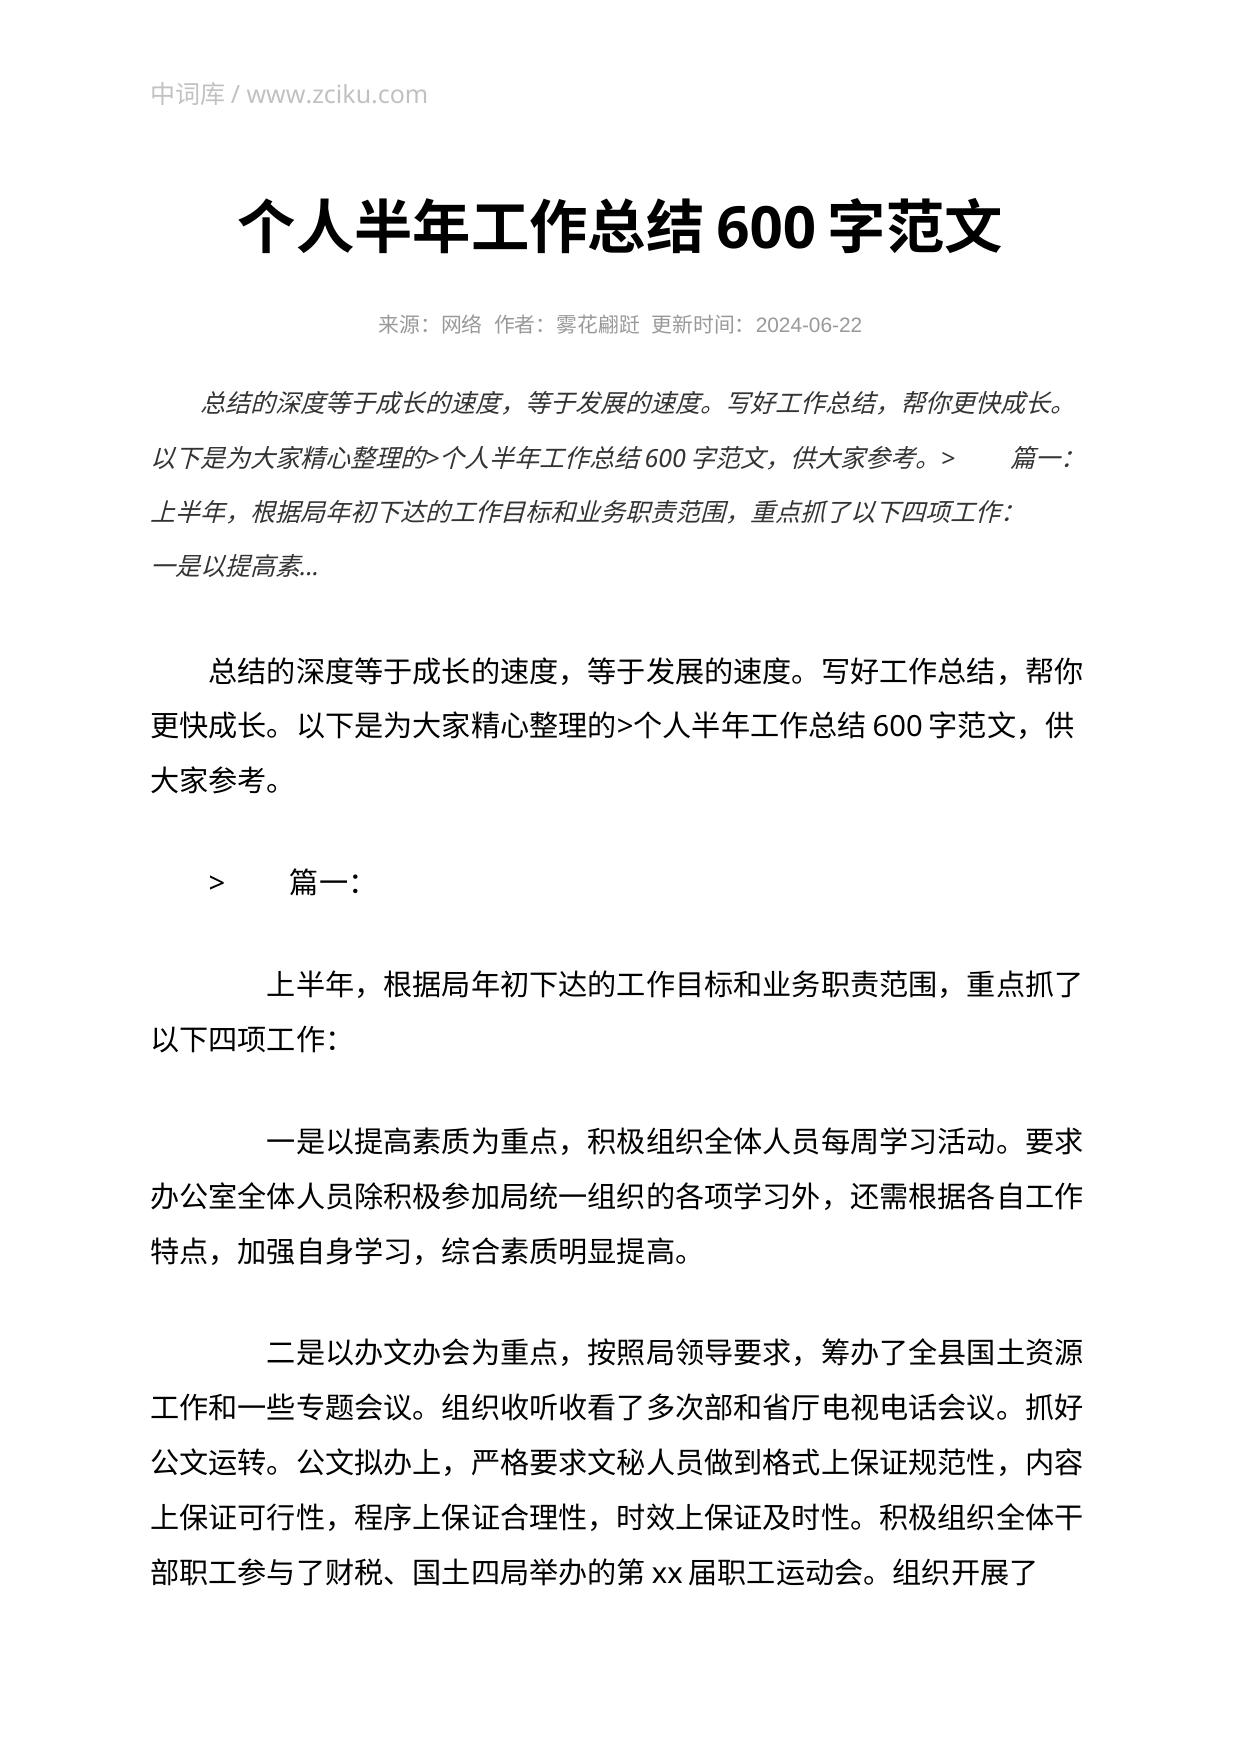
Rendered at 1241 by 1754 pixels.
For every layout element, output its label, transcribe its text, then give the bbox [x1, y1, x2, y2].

text > 篇一： [150, 860, 1090, 902]
text 总结的深度等于成长的速度，等于发展的速度。写好工作总结，帮你更快成长。以下是为大家精心整理的>个人半年工作总结600字范文，供大家参考。> 篇一： 上半年，根据局年初下达的工作目标和业务职责范围，重点抓了以下四项工作： 一是以提高素... [150, 384, 1090, 583]
subtitle 个人半年工作总结600字范文 [150, 181, 1090, 266]
text 总结的深度等于成长的速度，等于发展的速度。写好工作总结，帮你更快成长。以下是为大家精心整理的>个人半年工作总结600字范文，供大家参考。 [150, 648, 1090, 800]
text 一是以提高素质为重点，积极组织全体人员每周学习活动。要求办公室全体人员除积极参加局统一组织的各项学习外，还需根据各自工作特点，加强自身学习，综合素质明显提高。 [150, 1118, 1090, 1271]
text 来源：网络 作者：雾花翩跹 更新时间：2024-06-22 [150, 313, 1090, 337]
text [150, 1330, 1090, 1592]
text 上半年，根据局年初下达的工作目标和业务职责范围，重点抓了以下四项工作： [150, 962, 1090, 1059]
